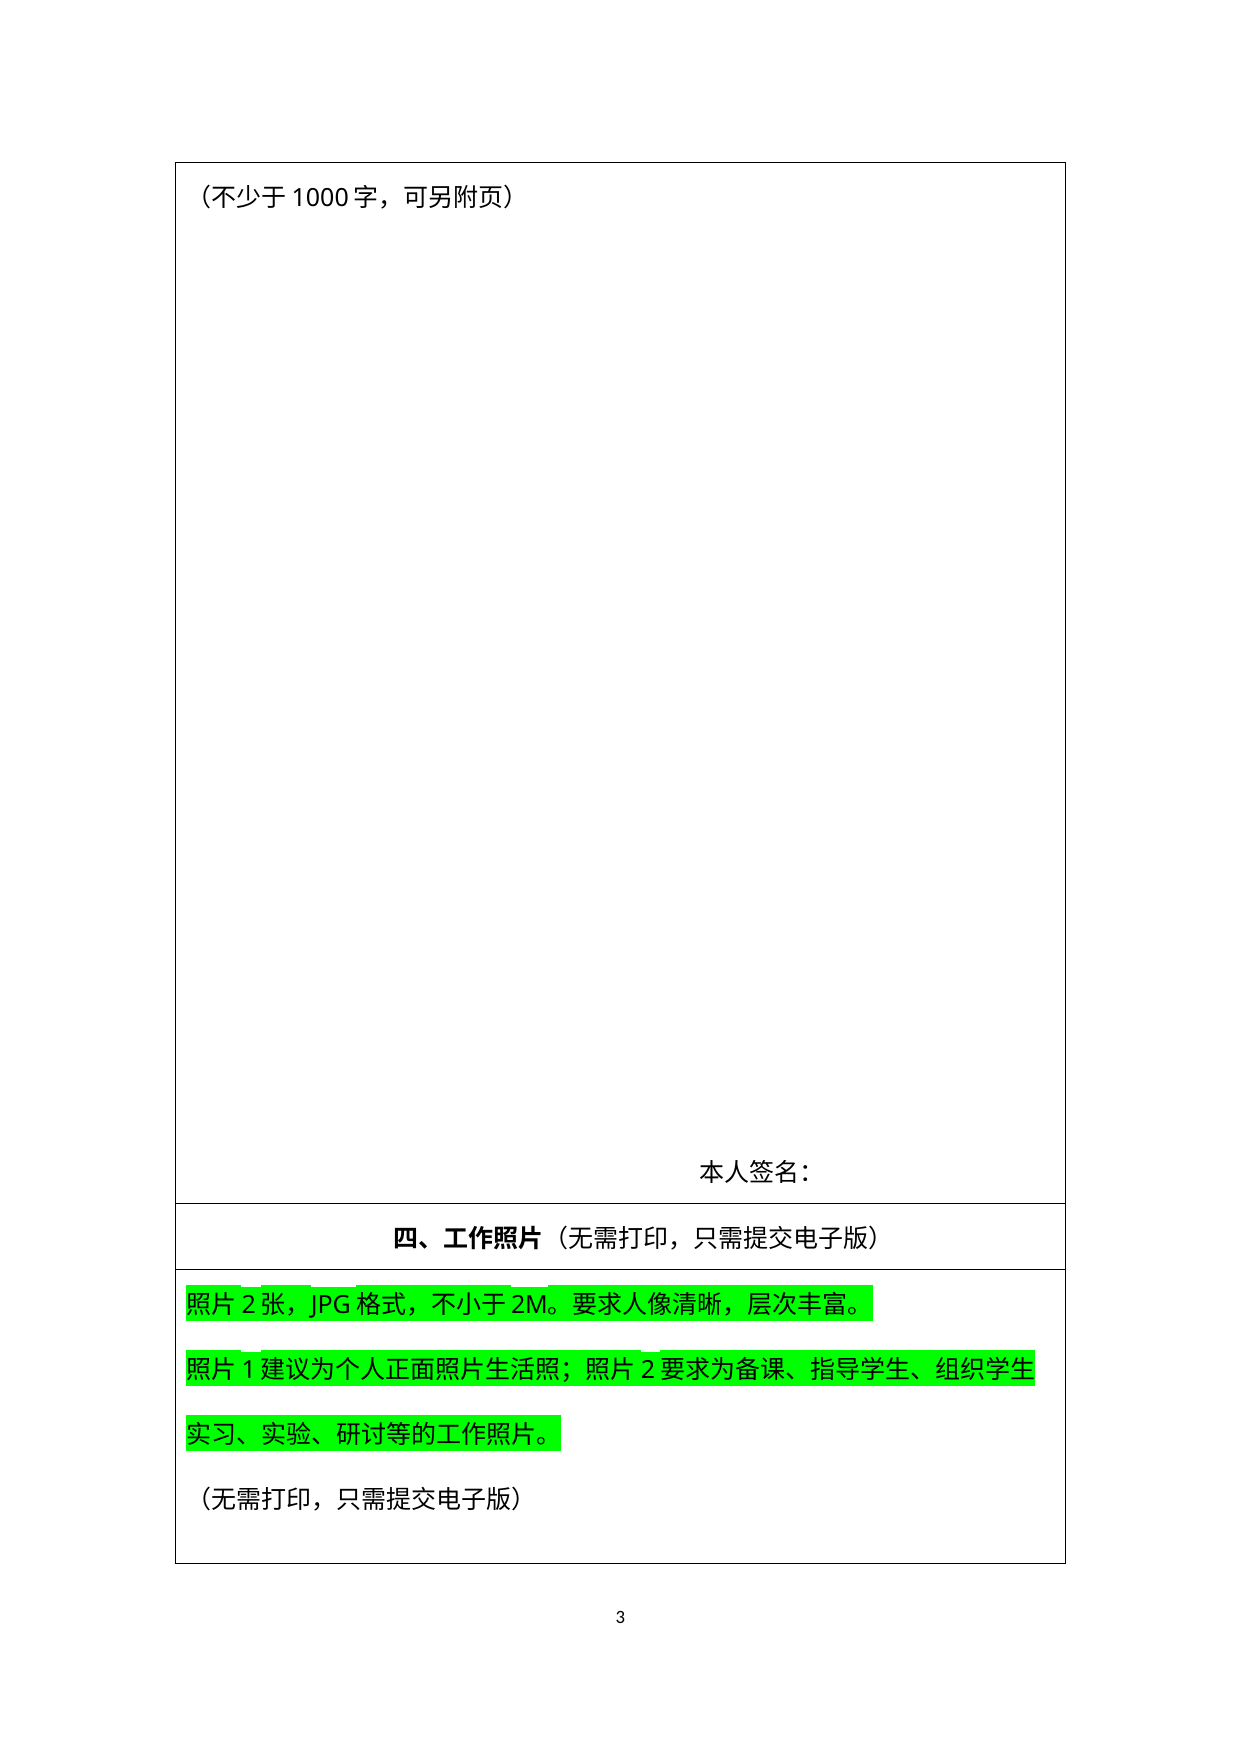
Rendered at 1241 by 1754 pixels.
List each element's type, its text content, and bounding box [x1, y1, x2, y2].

table_cell 四、工作照片（无需打印，只需提交电子版） [176, 1204, 1065, 1269]
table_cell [176, 1270, 1065, 1563]
table_cell （不少于1000字，可另附页） 本人签名： [176, 163, 1065, 1203]
